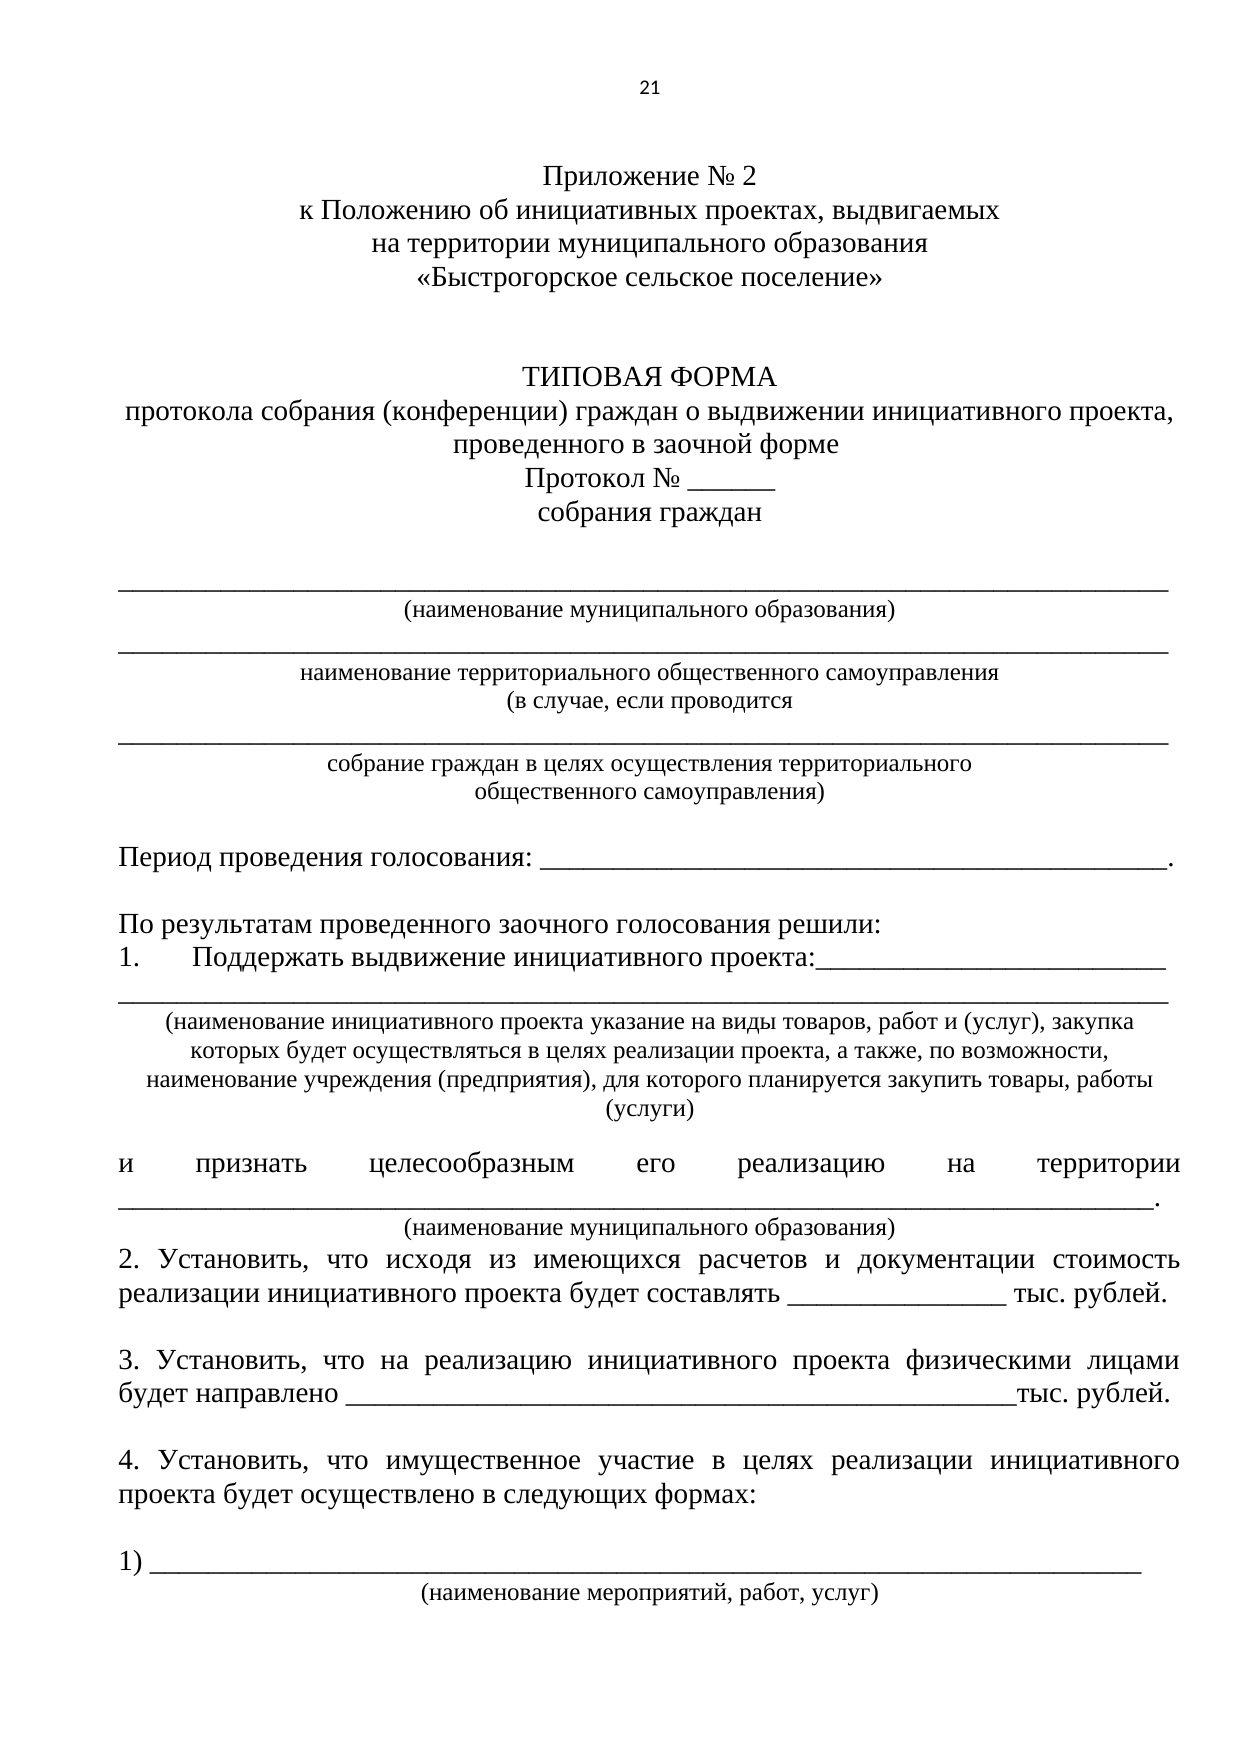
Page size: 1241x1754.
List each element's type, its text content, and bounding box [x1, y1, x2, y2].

text собрания граждан [118, 494, 1181, 527]
text «Быстрогорское сельское поселение» [118, 259, 1181, 292]
text (наименование инициативного проекта указание на виды товаров, работ и (услуг), закупка которых будет осуществляться в целях реализации проекта, а также, по возможности, наименование учреждения (предприятия), для которого планируется закупить товары, работы (услуги) [118, 1006, 1181, 1121]
text (наименование муниципального образования) [118, 1212, 1181, 1241]
text ТИПОВАЯ ФОРМА [118, 359, 1181, 393]
text По результатам проведенного заочного голосования решили: [118, 906, 1181, 939]
text ________________________________________________________________________ [118, 714, 1181, 748]
text ________________________________________________________________________ [118, 973, 1181, 1006]
text (наименование муниципального образования) [118, 594, 1181, 623]
text наименование территориального общественного самоуправления [118, 657, 1181, 685]
text и признать целесообразным его реализацию на территории _______________________________________________________________________. [118, 1145, 1181, 1212]
text к Положению об инициативных проектах, выдвигаемых [118, 192, 1181, 225]
text (в случае, если проводится [118, 685, 1181, 714]
text общественного самоуправления) [118, 776, 1181, 805]
text 4. Установить, что имущественное участие в целях реализации инициативного проекта будет осуществлено в следующих формах: [118, 1442, 1181, 1509]
text протокола собрания (конференции) граждан о выдвижении инициативного проекта, проведенного в заочной форме Протокол № ______ [118, 393, 1181, 494]
text на территории муниципального образования [118, 225, 1181, 259]
text ________________________________________________________________________ [118, 623, 1181, 657]
text Период проведения голосования: ___________________________________________. [118, 839, 1181, 872]
text (наименование мероприятий, работ, услуг) [118, 1577, 1181, 1605]
text 3. Установить, что на реализацию инициативного проекта физическими лицами будет направлено ______________________________________________тыс. рублей. [118, 1342, 1181, 1409]
text ________________________________________________________________________ [118, 561, 1181, 594]
text 1) ____________________________________________________________________ [118, 1543, 1181, 1577]
list Поддержать выдвижение инициативного проекта:________________________ [118, 939, 1181, 973]
text Приложение № 2 [118, 158, 1181, 192]
text собрание граждан в целях осуществления территориального [118, 748, 1181, 776]
text 2. Установить, что исходя из имеющихся расчетов и документации стоимость реализации инициативного проекта будет составлять _______________ тыс. рублей. [118, 1241, 1181, 1308]
